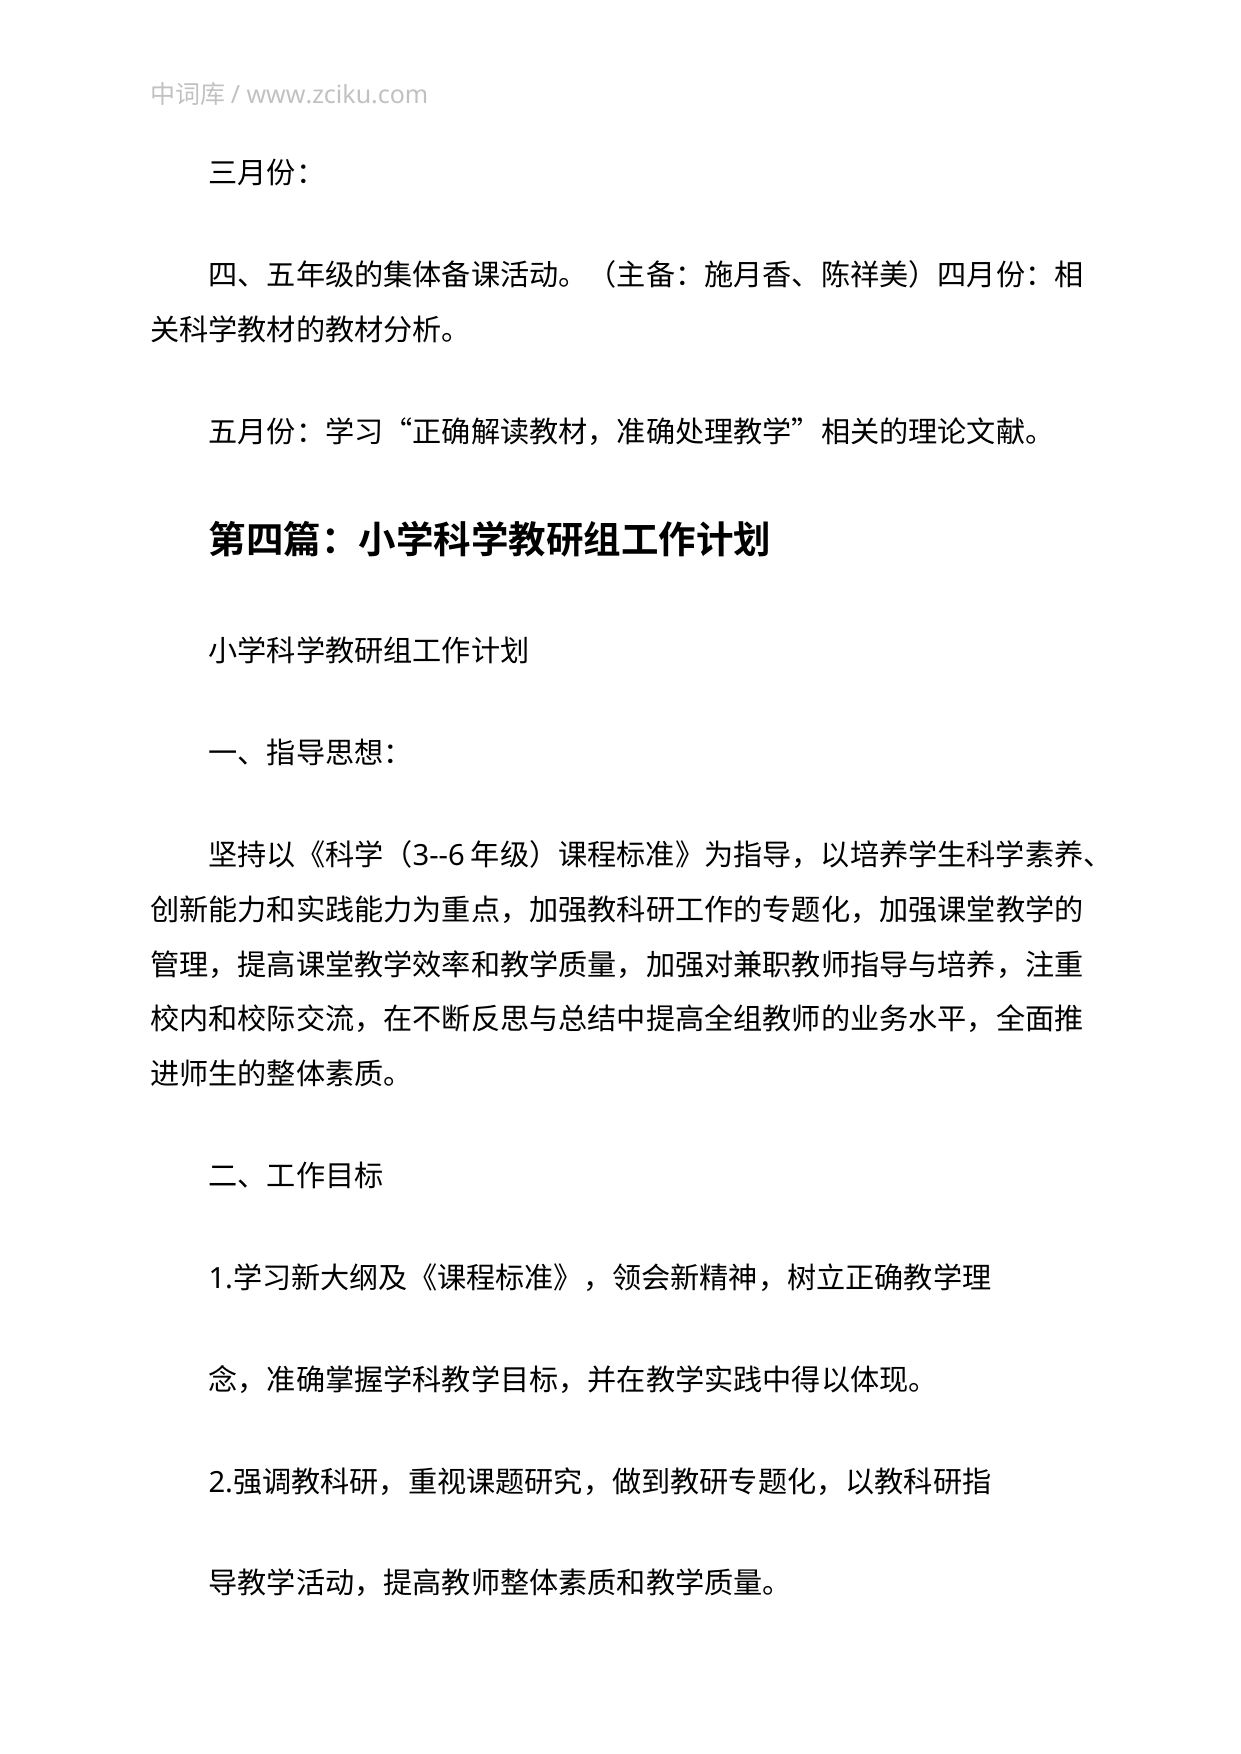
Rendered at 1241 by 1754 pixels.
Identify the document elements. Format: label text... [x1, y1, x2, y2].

text 三月份： [150, 150, 1090, 192]
text 坚持以《科学（3--6年级）课程标准》为指导，以培养学生科学素养、创新能力和实践能力为重点，加强教科研工作的专题化，加强课堂教学的管理，提高课堂教学效率和教学质量，加强对兼职教师指导与培养，注重校内和校际交流，在不断反思与总结中提高全组教师的业务水平，全面推进师生的整体素质。 [150, 831, 1090, 1093]
text 第四篇：小学科学教研组工作计划 [150, 510, 1090, 564]
text 一、指导思想： [150, 729, 1090, 772]
text 1.学习新大纲及《课程标准》，领会新精神，树立正确教学理 [150, 1254, 1090, 1297]
text 念，准确掌握学科教学目标，并在教学实践中得以体现。 [150, 1356, 1090, 1399]
text 四、五年级的集体备课活动。（主备：施月香、陈祥美）四月份：相关科学教材的教材分析。 [150, 252, 1090, 349]
text 五月份：学习“正确解读教材，准确处理教学”相关的理论文献。 [150, 408, 1090, 451]
text 二、工作目标 [150, 1153, 1090, 1195]
text 导教学活动，提高教师整体素质和教学质量。 [150, 1560, 1090, 1602]
text 小学科学教研组工作计划 [150, 628, 1090, 670]
text 2.强调教科研，重视课题研究，做到教研专题化，以教科研指 [150, 1458, 1090, 1501]
